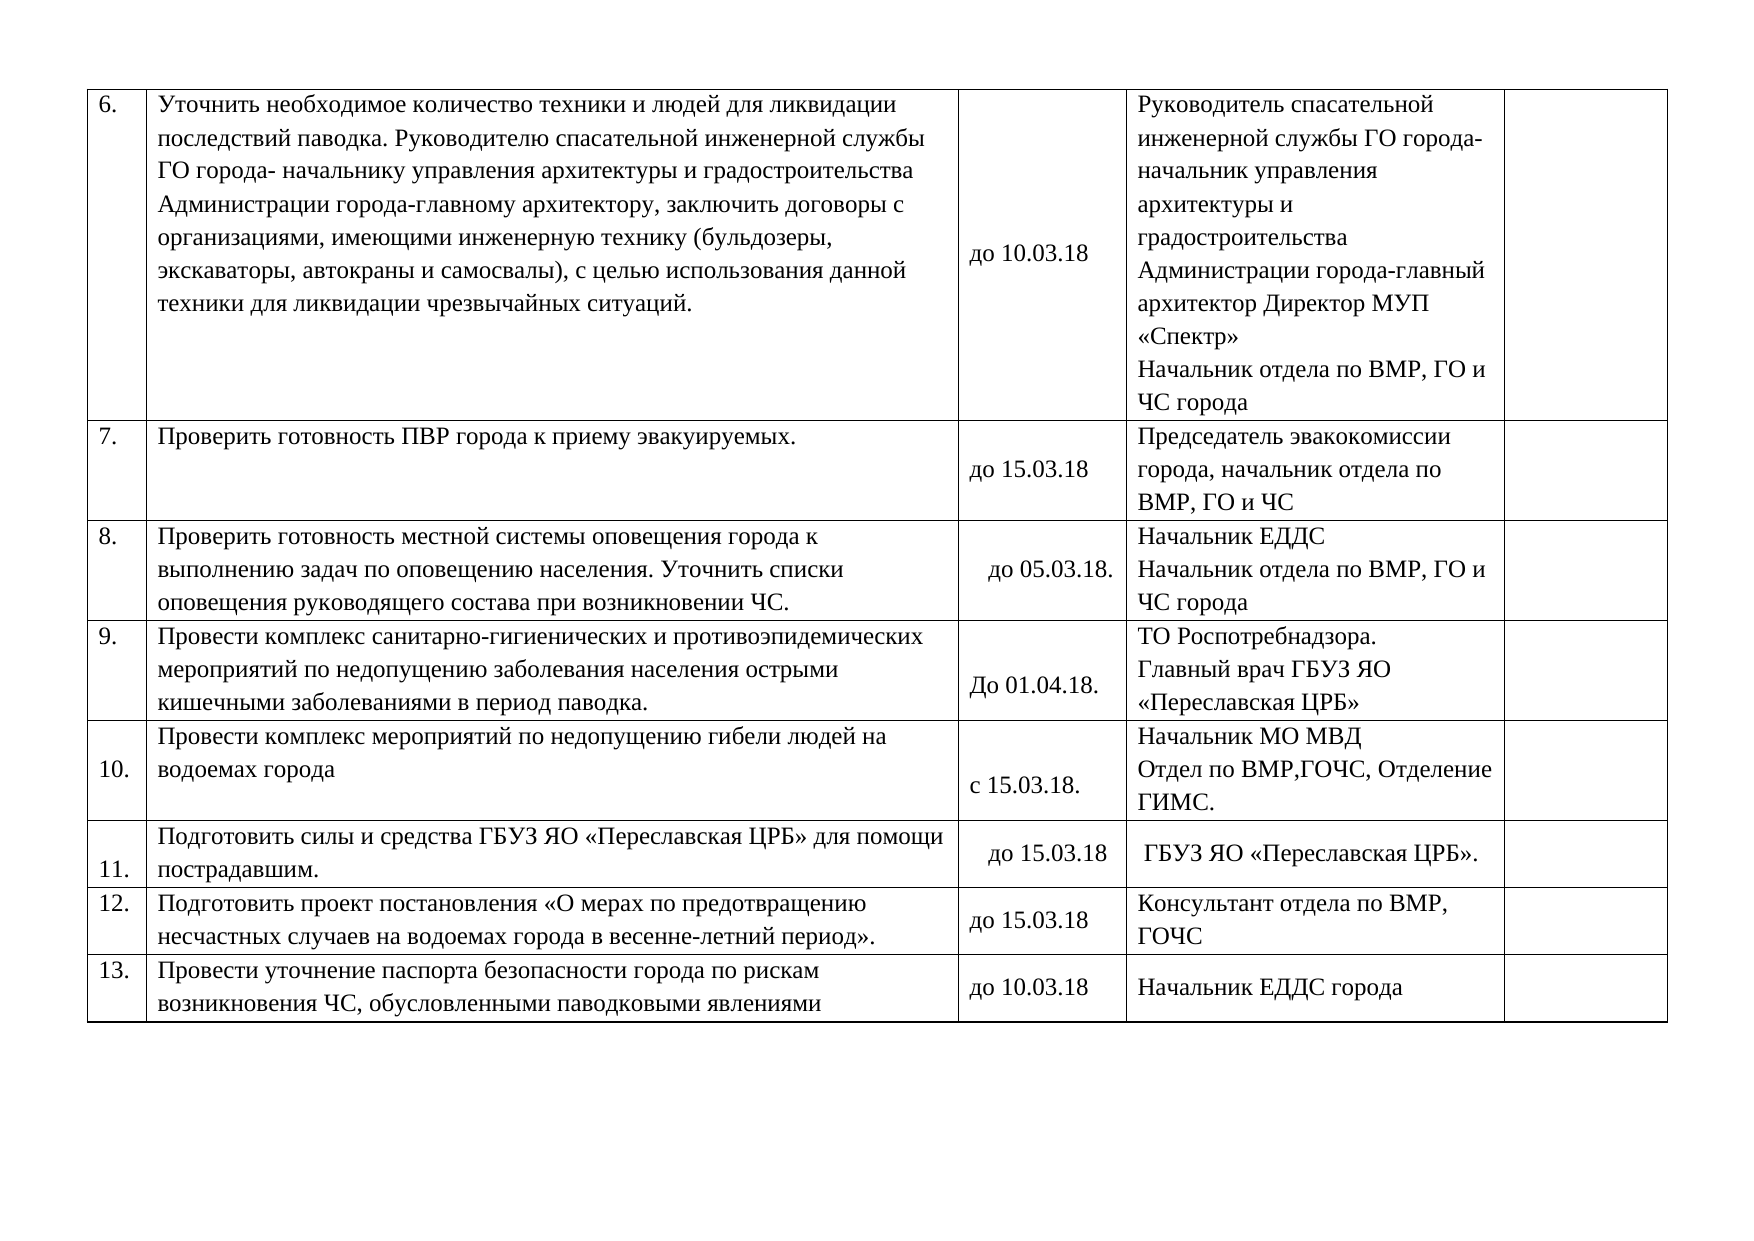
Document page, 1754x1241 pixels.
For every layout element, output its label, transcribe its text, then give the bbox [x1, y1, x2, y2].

table_cell 6. [88, 90, 146, 420]
table_cell до 15.03.18 [959, 888, 1126, 954]
table_cell [1505, 421, 1667, 520]
table_cell Провести уточнение паспорта безопасности города по рискам возникновения ЧС, обусловленными паводковыми явлениями [147, 955, 958, 1021]
table_cell с 15.03.18. [959, 721, 1126, 820]
table_cell [1505, 888, 1667, 954]
table_cell [1505, 521, 1667, 620]
table_cell до 10.03.18 [959, 90, 1126, 420]
table_cell Председатель эвакокомиссии города, начальник отдела по ВМР, ГО и ЧС [1127, 421, 1504, 520]
table_cell до 10.03.18 [959, 955, 1126, 1021]
table_cell Провести комплекс санитарно-гигиенических и противоэпидемических мероприятий по недопущению заболевания населения острыми кишечными заболеваниями в период паводка. [147, 621, 958, 720]
table_cell 10. [88, 721, 146, 820]
table_cell Проверить готовность местной системы оповещения города к выполнению задач по оповещению населения. Уточнить списки оповещения руководящего состава при возникновении ЧС. [147, 521, 958, 620]
table_cell [1505, 955, 1667, 1021]
table_cell [1505, 90, 1667, 420]
table_cell 7. [88, 421, 146, 520]
table_cell до 15.03.18 [959, 821, 1126, 887]
table_cell до 15.03.18 [959, 421, 1126, 520]
table_cell Консультант отдела по ВМР, ГОЧС [1127, 888, 1504, 954]
table_cell Подготовить силы и средства ГБУЗ ЯО «Переславская ЦРБ» для помощи пострадавшим. [147, 821, 958, 887]
table_cell Начальник ЕДДС Начальник отдела по ВМР, ГО и ЧС города [1127, 521, 1504, 620]
table_cell ГБУЗ ЯО «Переславская ЦРБ». [1127, 821, 1504, 887]
table_cell Уточнить необходимое количество техники и людей для ликвидации последствий паводка. Руководителю спасательной инженерной службы ГО города- начальнику управления архитектуры и градостроительства Администрации города-главному архитектору, заключить договоры с организациями, имеющими инженерную технику (бульдозеры, экскаваторы, автокраны и самосвалы), с целью использования данной техники для ликвидации чрезвычайных ситуаций. [147, 90, 958, 420]
table_cell Подготовить проект постановления «О мерах по предотвращению несчастных случаев на водоемах города в весенне-летний период». [147, 888, 958, 954]
table_cell ТО Роспотребнадзора. Главный врач ГБУЗ ЯО «Переславская ЦРБ» [1127, 621, 1504, 720]
table_cell Провести комплекс мероприятий по недопущению гибели людей на водоемах города [147, 721, 958, 820]
table_cell [1505, 821, 1667, 887]
table_cell 13. [88, 955, 146, 1021]
table_cell Начальник МО МВД Отдел по ВМР,ГОЧС, Отделение ГИМС. [1127, 721, 1504, 820]
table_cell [1127, 955, 1504, 1021]
table_cell 12. [88, 888, 146, 954]
table_cell 11. [88, 821, 146, 887]
table_cell [1505, 621, 1667, 720]
table_cell [1505, 721, 1667, 820]
table_cell 8. [88, 521, 146, 620]
table_cell До 01.04.18. [959, 621, 1126, 720]
table_cell 9. [88, 621, 146, 720]
table_cell Проверить готовность ПВР города к приему эвакуируемых. [147, 421, 958, 520]
table_cell до 05.03.18. [959, 521, 1126, 620]
table_cell Руководитель спасательной инженерной службы ГО города- начальник управления архитектуры и градостроительства Администрации города-главный архитектор Директор МУП «Спектр» Начальник отдела по ВМР, ГО и ЧС города [1127, 90, 1504, 420]
